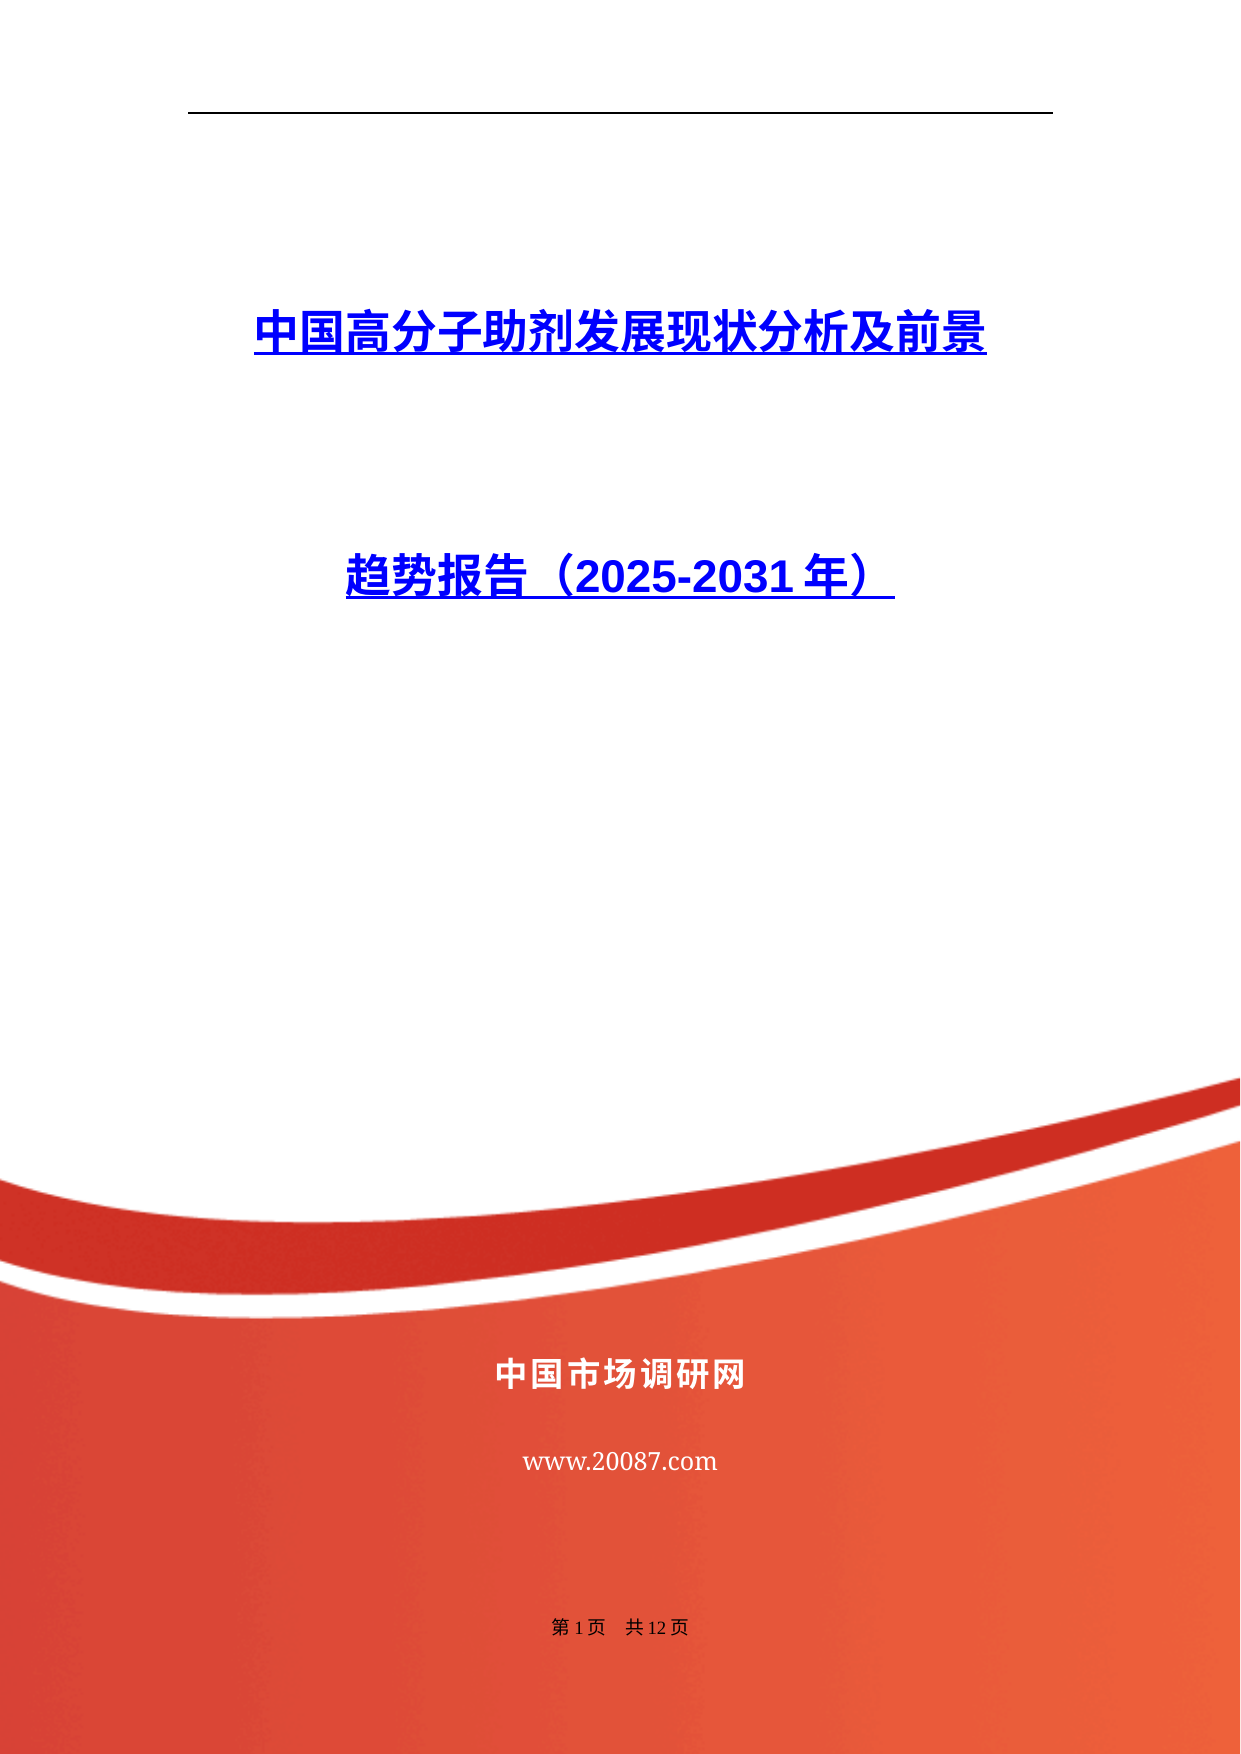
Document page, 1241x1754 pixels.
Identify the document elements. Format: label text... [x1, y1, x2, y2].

subtitle 中国市场调研网 [187, 1339, 1053, 1404]
table_header 中国高分子助剂发展现状分析及前景趋势报告（2025-2031年） [188, 207, 1053, 773]
text www.20087.com [187, 1428, 1053, 1493]
picture [0, 1006, 1241, 1754]
